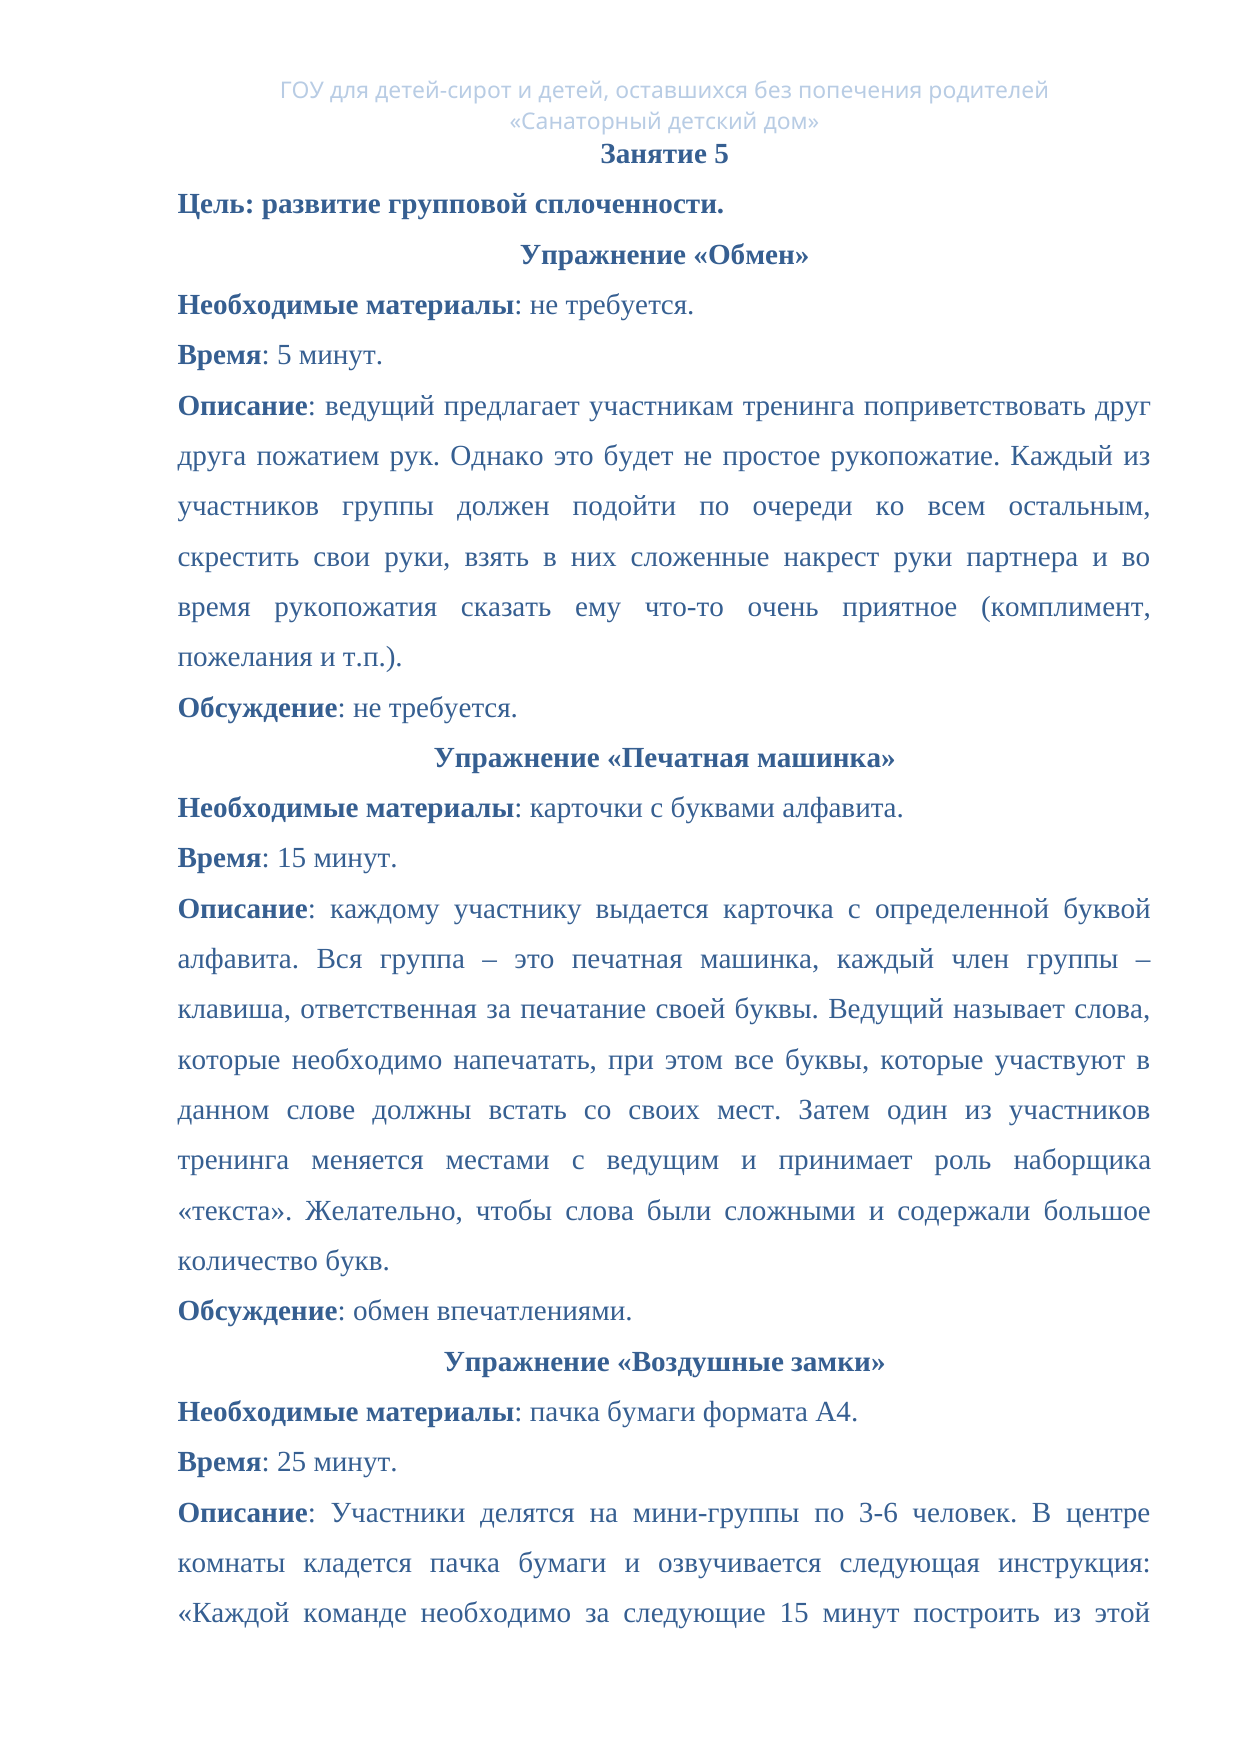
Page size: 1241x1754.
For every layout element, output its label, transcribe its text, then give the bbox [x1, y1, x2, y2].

text Занятие 5 [177, 136, 1152, 170]
text Необходимые материалы: не требуется. [177, 287, 1152, 321]
text Упражнение «Воздушные замки» [177, 1344, 1152, 1377]
text Необходимые материалы: карточки с буквами алфавита. [177, 790, 1152, 824]
text Цель: развитие групповой сплоченности. [177, 187, 1152, 220]
text Время: 15 минут. [177, 841, 1152, 874]
text Время: 25 минут. [177, 1444, 1152, 1478]
text Упражнение «Печатная машинка» [177, 740, 1152, 773]
text Время: 5 минут. [177, 337, 1152, 371]
text Обсуждение: обмен впечатлениями. [177, 1293, 1152, 1327]
text Обсуждение: не требуется. [177, 690, 1152, 723]
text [177, 1495, 1152, 1629]
text Упражнение «Обмен» [177, 237, 1152, 270]
text Описание: каждому участнику выдается карточка с определенной буквой алфавита. Вся группа – это печатная машинка, каждый член группы – клавиша, ответственная за печатание своей буквы. Ведущий называет слова, которые необходимо напечатать, при этом все буквы, которые участвуют в данном слове должны встать со своих мест. Затем один из участников тренинга меняется местами с ведущим и принимает роль наборщика «текста». Желательно, чтобы слова были сложными и содержали большое количество букв. [177, 891, 1152, 1277]
text Описание: ведущий предлагает участникам тренинга поприветствовать друг друга пожатием рук. Однако это будет не простое рукопожатие. Каждый из участников группы должен подойти по очереди ко всем остальным, скрестить свои руки, взять в них сложенные накрест руки партнера и во время рукопожатия сказать ему что-то очень приятное (комплимент, пожелания и т.п.). [177, 388, 1152, 673]
text Необходимые материалы: пачка бумаги формата А4. [177, 1394, 1152, 1428]
